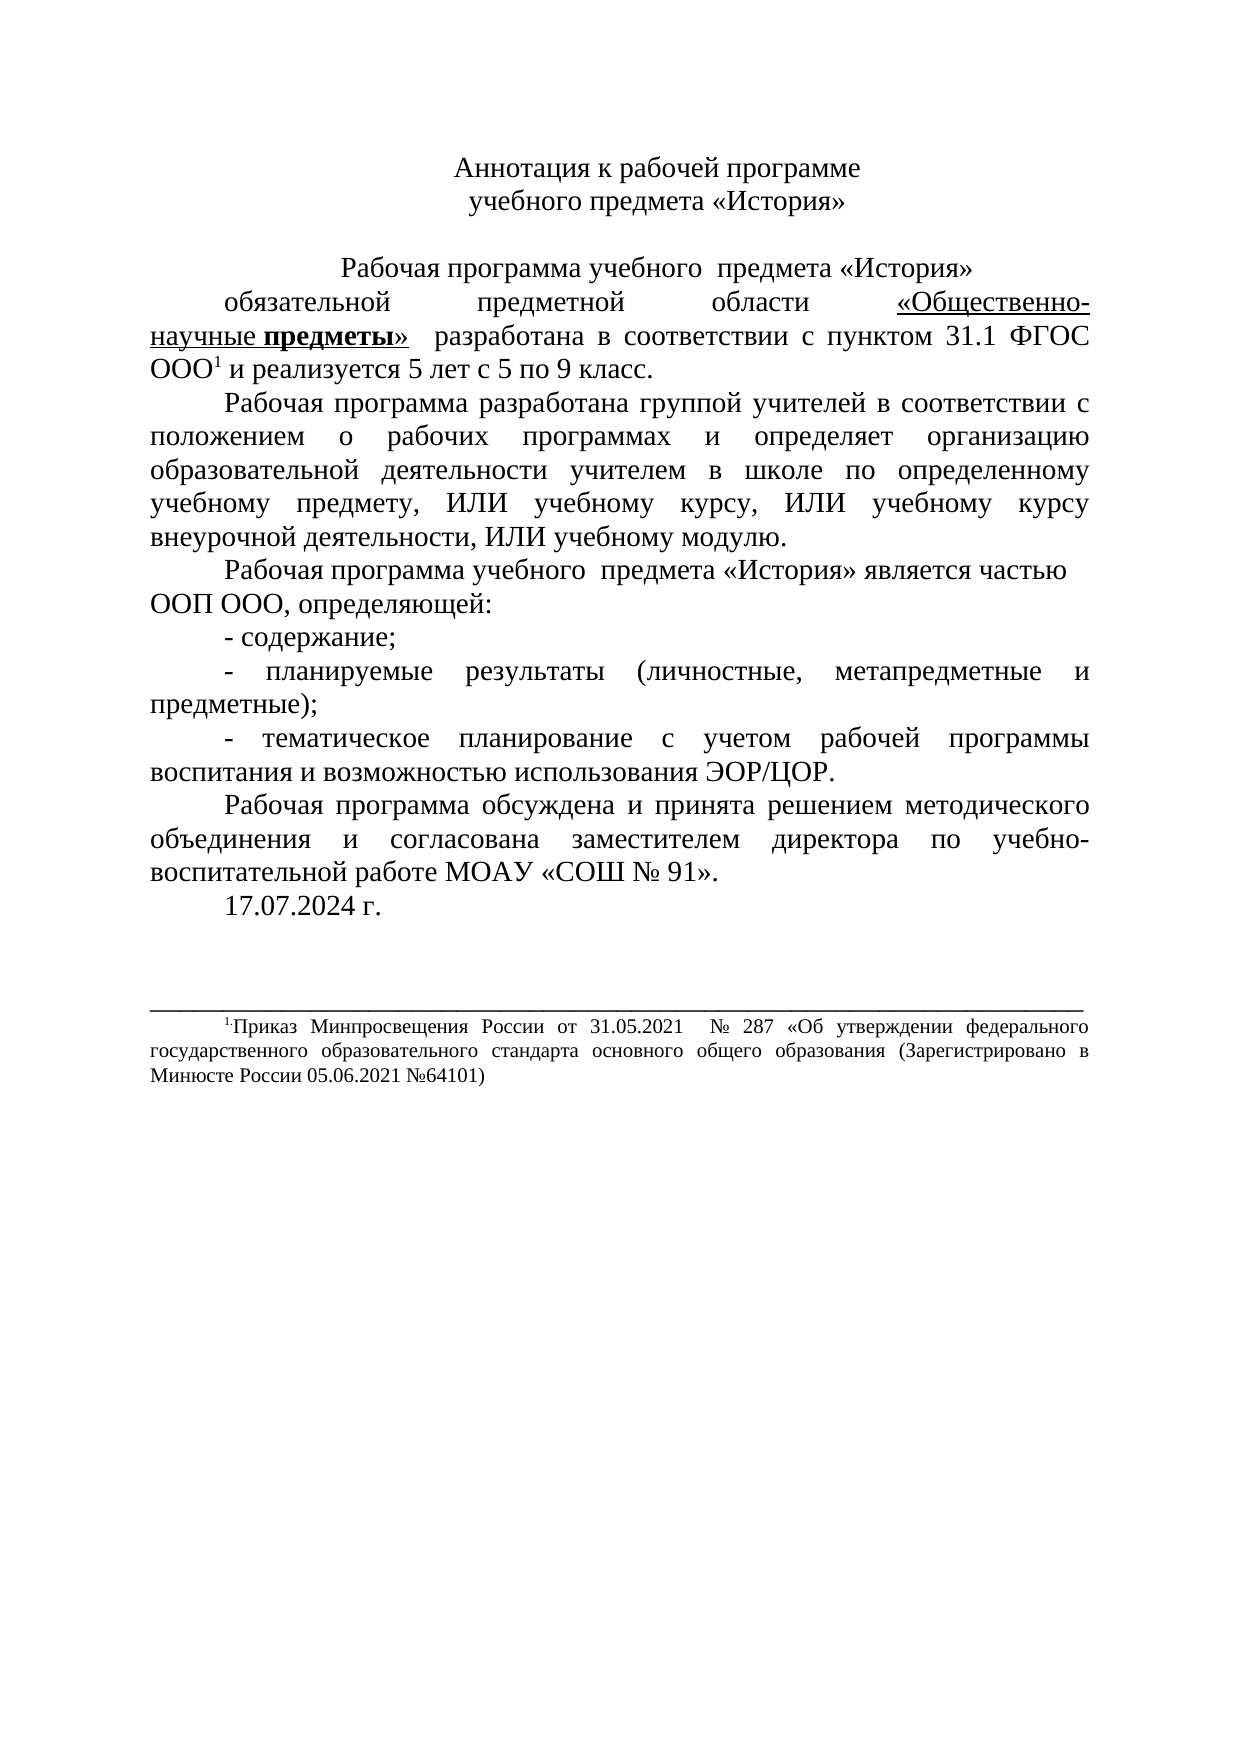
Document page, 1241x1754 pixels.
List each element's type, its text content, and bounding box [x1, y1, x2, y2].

text - планируемые результаты (личностные, метапредметные и предметные); [150, 653, 1090, 720]
text Рабочая программа обсуждена и принята решением методического объединения и согласована заместителем директора по учебно-воспитательной работе МОАУ «СОШ № 91». [150, 787, 1090, 888]
text - тематическое планирование с учетом рабочей программы воспитания и возможностью использования ЭОР/ЦОР. [150, 720, 1090, 787]
text Аннотация к рабочей программе [150, 150, 1090, 183]
text обязательной предметной области «Общественно-научные предметы» разработана в соответствии с пунктом 31.1 ФГОС ООО1 и реализуется 5 лет с 5 по 9 класс. [150, 284, 1090, 385]
text 17.07.2024 г. [150, 888, 1090, 921]
text - содержание; [150, 619, 1090, 653]
text ________________________________________________________________ [150, 981, 1090, 1014]
text Рабочая программа разработана группой учителей в соответствии с положением о рабочих программах и определяет организацию образовательной деятельности учителем в школе по определенному учебному предмету, ИЛИ учебному курсу, ИЛИ учебному курсу внеурочной деятельности, ИЛИ учебному модулю. [150, 385, 1090, 552]
text учебного предмета «История» [150, 183, 1090, 217]
text Рабочая программа учебного предмета «История» [150, 251, 1090, 284]
text Рабочая программа учебного предмета «История» является частью ООП ООО, определяющей: [150, 552, 1090, 619]
text 1.Приказ Минпросвещения России от 31.05.2021 № 287 «Об утверждении федерального государственного образовательного стандарта основного общего образования (Зарегистрировано в Минюсте России 05.06.2021 №64101) [150, 1014, 1090, 1087]
